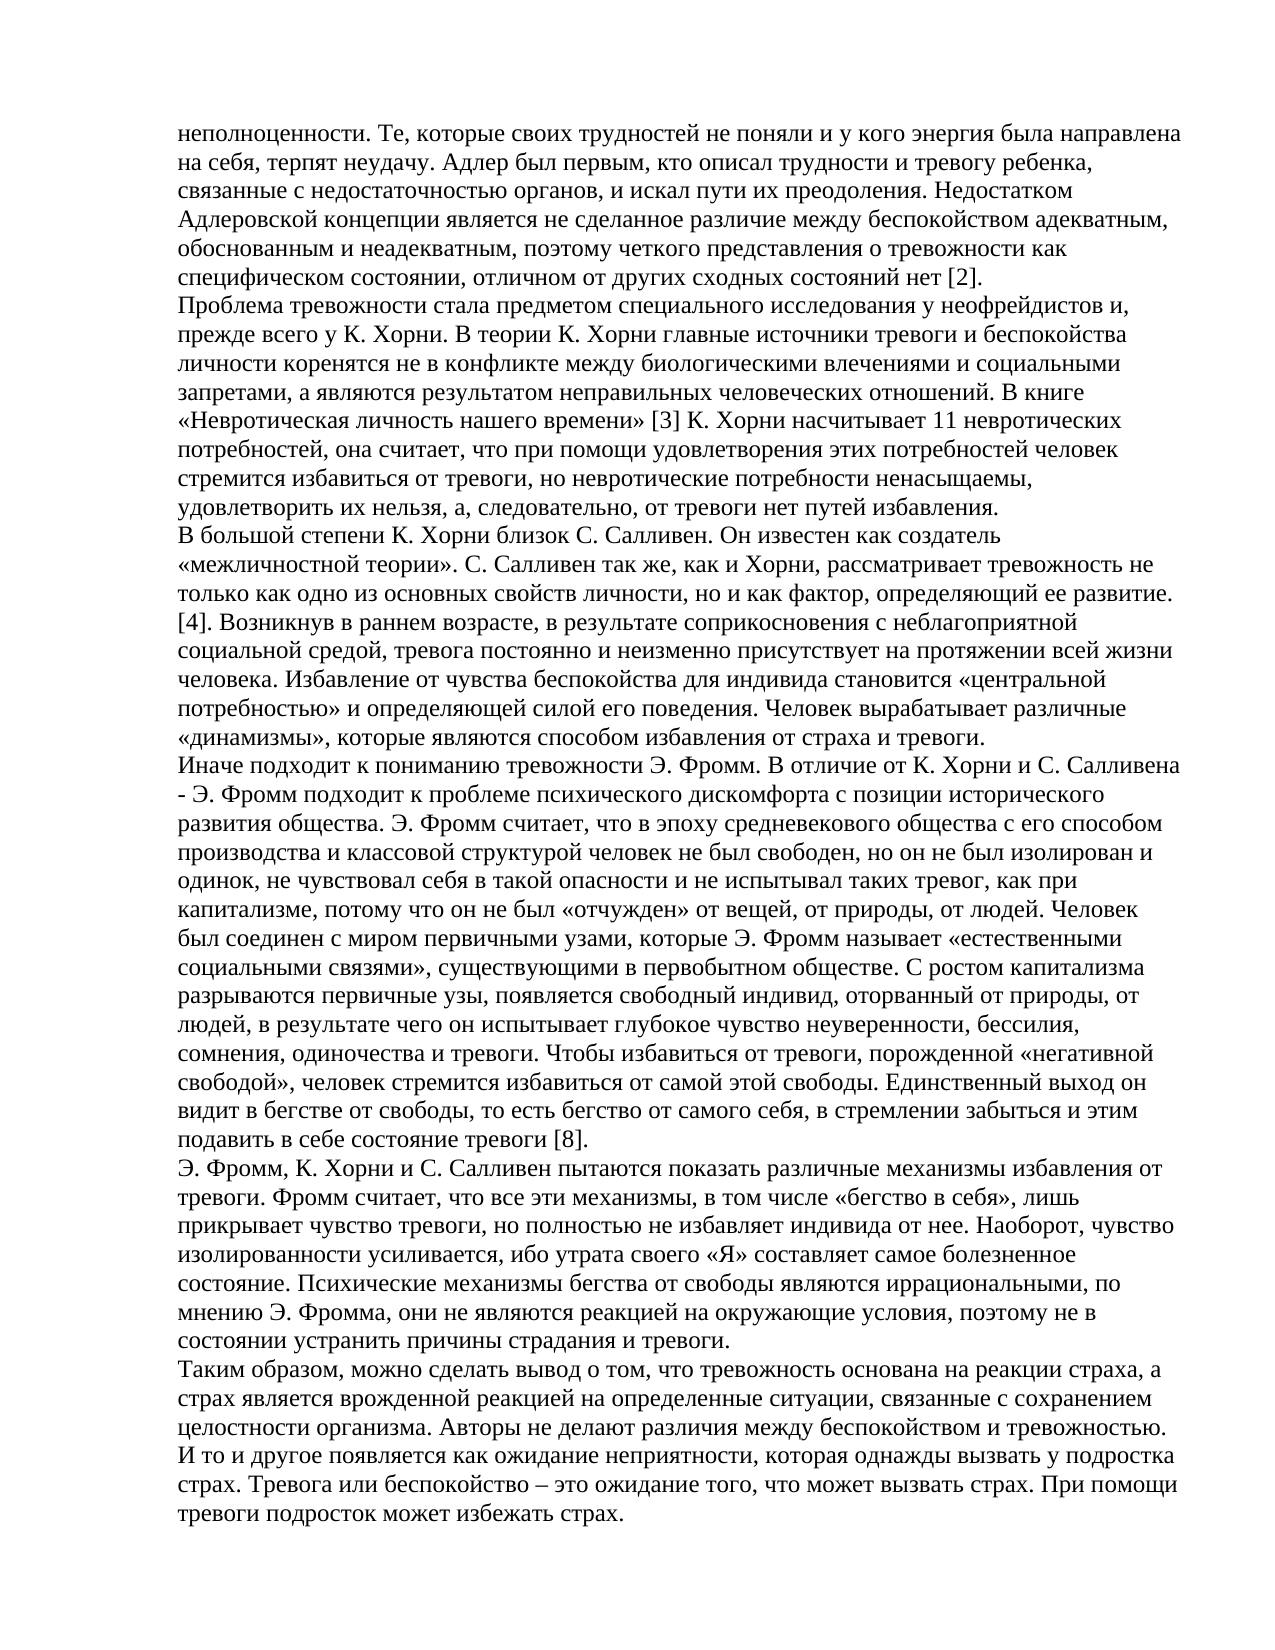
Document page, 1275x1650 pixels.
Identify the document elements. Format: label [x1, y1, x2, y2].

text [177, 118, 1186, 1527]
